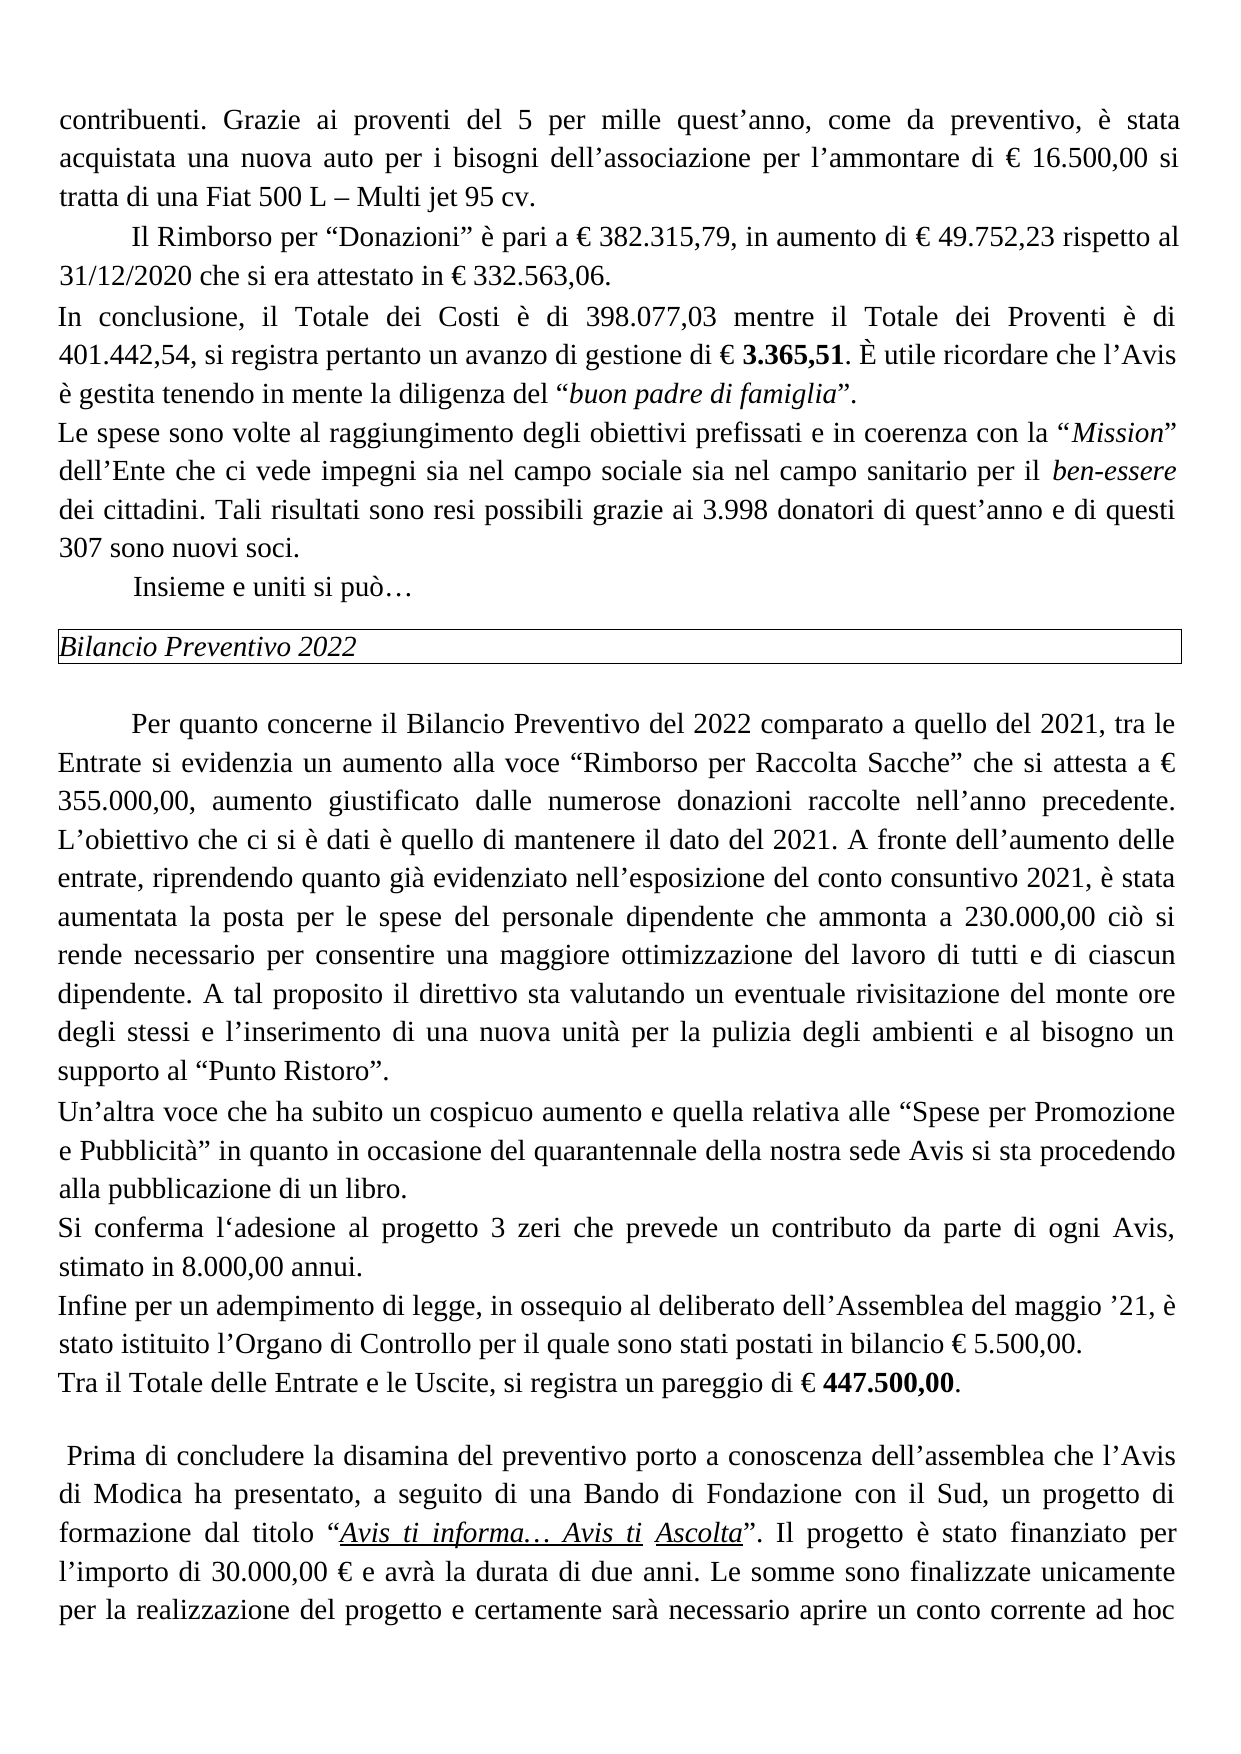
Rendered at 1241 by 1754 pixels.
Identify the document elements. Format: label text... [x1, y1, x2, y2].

text Bilancio Preventivo 2022 [59, 630, 1181, 663]
text Insieme e uniti si può… [57, 569, 616, 603]
text Tra il Totale delle Entrate e le Uscite, si registra un pareggio di € 447.500,00. [57, 1365, 1177, 1399]
text In conclusione, il Totale dei Costi è di 398.077,03 mentre il Totale dei Proventi è di 401.442,54, si registra pertanto un avanzo di gestione di € 3.365,51. È utile ricordare che l’Avis è gestita tenendo in mente la diligenza del “buon padre di famiglia”. [57, 299, 1177, 409]
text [59, 102, 1181, 212]
text Le spese sono volte al raggiungimento degli obiettivi prefissati e in coerenza con la “Mission” dell’Ente che ci vede impegni sia nel campo sociale sia nel campo sanitario per il ben-essere dei cittadini. Tali risultati sono resi possibili grazie ai 3.998 donatori di quest’anno e di questi 307 sono nuovi soci. [57, 415, 1177, 564]
text Si conferma l‘adesione al progetto 3 zeri che prevede un contributo da parte di ogni Avis, stimato in 8.000,00 annui. [57, 1210, 1177, 1282]
text Per quanto concerne il Bilancio Preventivo del 2022 comparato a quello del 2021, tra le Entrate si evidenzia un aumento alla voce “Rimborso per Raccolta Sacche” che si attesta a € 355.000,00, aumento giustificato dalle numerose donazioni raccolte nell’anno precedente. L’obiettivo che ci si è dati è quello di mantenere il dato del 2021. A fronte dell’aumento delle entrate, riprendendo quanto già evidenziato nell’esposizione del conto consuntivo 2021, è stata aumentata la posta per le spese del personale dipendente che ammonta a 230.000,00 ciò si rende necessario per consentire una maggiore ottimizzazione del lavoro di tutti e di ciascun dipendente. A tal proposito il direttivo sta valutando un eventuale rivisitazione del monte ore degli stessi e l’inserimento di una nuova unità per la pulizia degli ambienti e al bisogno un supporto al “Punto Ristoro”. [57, 706, 1177, 1087]
text Un’altra voce che ha subito un cospicuo aumento e quella relativa alle “Spese per Promozione e Pubblicità” in quanto in occasione del quarantennale della nostra sede Avis si sta procedendo alla pubblicazione di un libro. [57, 1094, 1177, 1205]
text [57, 1438, 1177, 1626]
text Infine per un adempimento di legge, in ossequio al deliberato dell’Assemblea del maggio ’21, è stato istituito l’Organo di Controllo per il quale sono stati postati in bilancio € 5.500,00. [57, 1288, 1177, 1360]
text Il Rimborso per “Donazioni” è pari a € 382.315,79, in aumento di € 49.752,23 rispetto al 31/12/2020 che si era attestato in € 332.563,06. [59, 219, 1181, 292]
